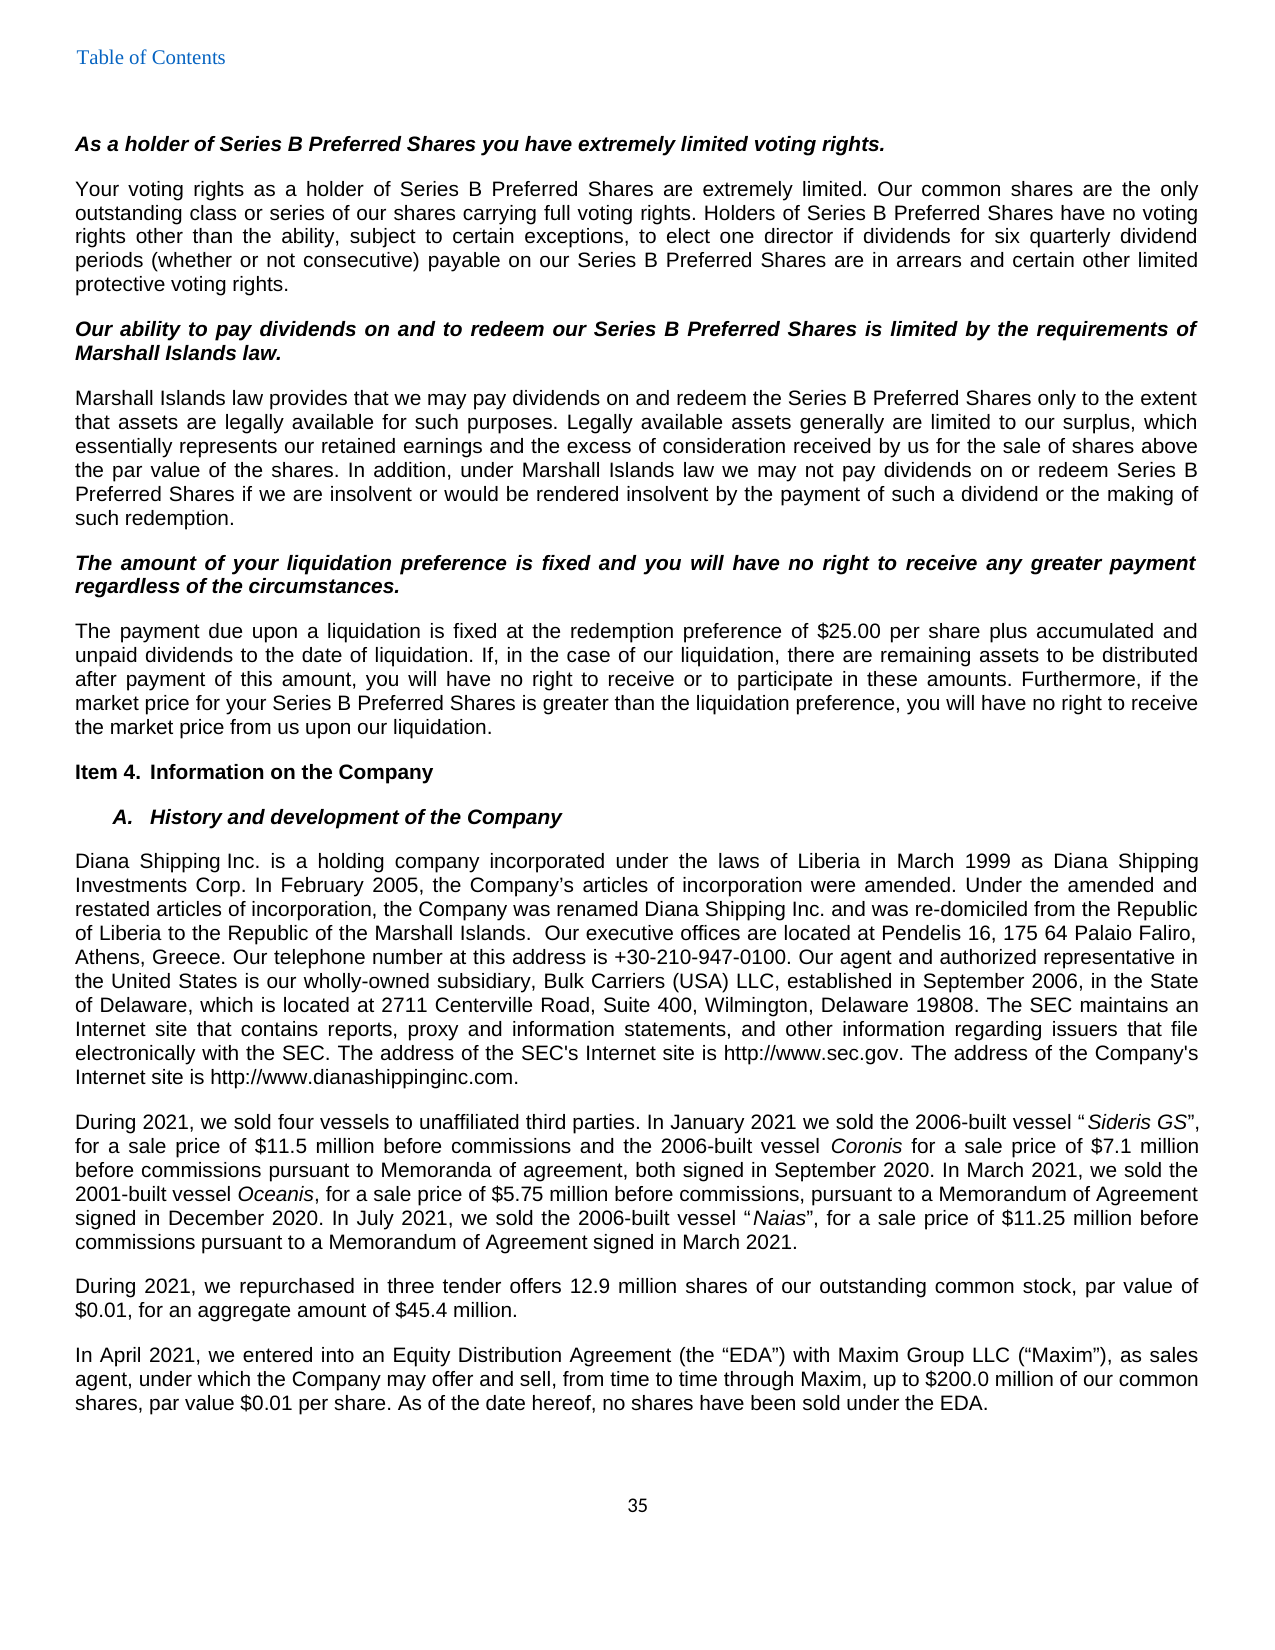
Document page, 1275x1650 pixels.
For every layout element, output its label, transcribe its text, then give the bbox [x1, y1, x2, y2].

text During 2021, we sold four vessels to unaffiliated third parties. In January 2021 we sold the 2006-built vessel “Sideris GS”, for a sale price of $11.5 million before commissions and the 2006-built vessel Coronis for a sale price of $7.1 million before commissions pursuant to Memoranda of agreement, both signed in September 2020. In March 2021, we sold the 2001-built vessel Oceanis, for a sale price of $5.75 million before commissions, pursuant to a Memorandum of Agreement signed in December 2020. In July 2021, we sold the 2006-built vessel “Naias”, for a sale price of $11.25 million before commissions pursuant to a Memorandum of Agreement signed in March 2021. [75, 1110, 1200, 1253]
text Your voting rights as a holder of Series B Preferred Shares are extremely limited. Our common shares are the only outstanding class or series of our shares carrying full voting rights. Holders of Series B Preferred Shares have no voting rights other than the ability, subject to certain exceptions, to elect one director if dividends for six quarterly dividend periods (whether or not consecutive) payable on our Series B Preferred Shares are in arrears and certain other limited protective voting rights. [75, 176, 1200, 296]
text A. History and development of the Company [112, 804, 1200, 828]
text As a holder of Series B Preferred Shares you have extremely limited voting rights. [75, 132, 1200, 156]
text Diana Shipping Inc. is a holding company incorporated under the laws of Liberia in March 1999 as Diana Shipping Investments Corp. In February 2005, the Company’s articles of incorporation were amended. Under the amended and restated articles of incorporation, the Company was renamed Diana Shipping Inc. and was re-domiciled from the Republic of Liberia to the Republic of the Marshall Islands. Our executive offices are located at Pendelis 16, 175 64 Palaio Faliro, Athens, Greece. Our telephone number at this address is +30-210-947-0100. Our agent and authorized representative in the United States is our wholly-owned subsidiary, Bulk Carriers (USA) LLC, established in September 2006, in the State of Delaware, which is located at 2711 Centerville Road, Suite 400, Wilmington, Delaware 19808. The SEC maintains an Internet site that contains reports, proxy and information statements, and other information regarding issuers that file electronically with the SEC. The address of the SEC's Internet site is http://www.sec.gov. The address of the Company's Internet site is http://www.dianashippinginc.com. [75, 849, 1200, 1089]
text During 2021, we repurchased in three tender offers 12.9 million shares of our outstanding common stock, par value of $0.01, for an aggregate amount of $45.4 million. [75, 1274, 1200, 1322]
text Our ability to pay dividends on and to redeem our Series B Preferred Shares is limited by the requirements of Marshall Islands law. [75, 317, 1200, 365]
text The payment due upon a liquidation is fixed at the redemption preference of $25.00 per share plus accumulated and unpaid dividends to the date of liquidation. If, in the case of our liquidation, there are remaining assets to be distributed after payment of this amount, you will have no right to receive or to participate in these amounts. Furthermore, if the market price for your Series B Preferred Shares is greater than the liquidation preference, you will have no right to receive the market price from us upon our liquidation. [75, 619, 1200, 739]
text The amount of your liquidation preference is fixed and you will have no right to receive any greater payment regardless of the circumstances. [75, 550, 1200, 598]
text Marshall Islands law provides that we may pay dividends on and redeem the Series B Preferred Shares only to the extent that assets are legally available for such purposes. Legally available assets generally are limited to our surplus, which essentially represents our retained earnings and the excess of consideration received by us for the sale of shares above the par value of the shares. In addition, under Marshall Islands law we may not pay dividends on or redeem Series B Preferred Shares if we are insolvent or would be rendered insolvent by the payment of such a dividend or the making of such redemption. [75, 386, 1200, 529]
text In April 2021, we entered into an Equity Distribution Agreement (the “EDA”) with Maxim Group LLC (“Maxim”), as sales agent, under which the Company may offer and sell, from time to time through Maxim, up to $200.0 million of our common shares, par value $0.01 per share. As of the date hereof, no shares have been sold under the EDA. [75, 1343, 1200, 1415]
text Item 4. Information on the Company [75, 760, 1200, 784]
